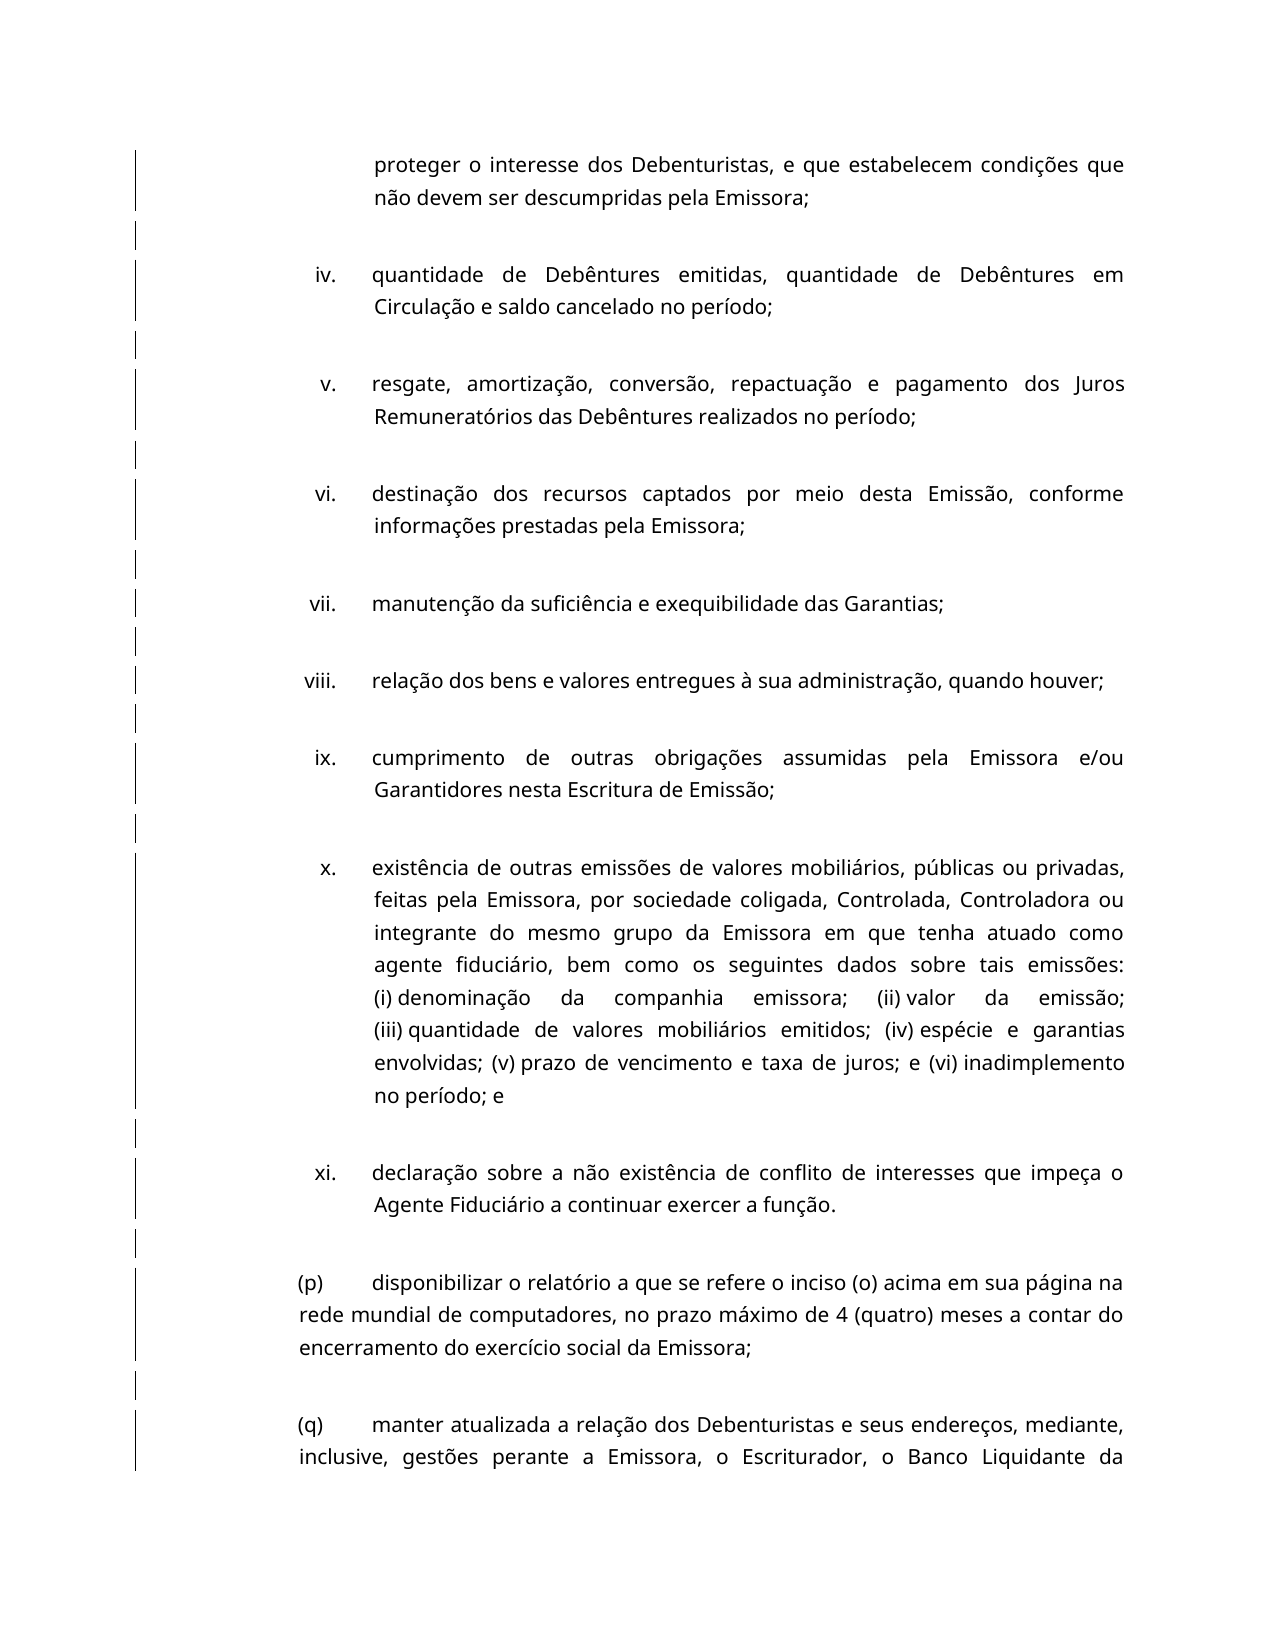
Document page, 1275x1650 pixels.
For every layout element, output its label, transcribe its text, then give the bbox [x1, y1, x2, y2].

list disponibilizar o relatório a que se refere o inciso (o) acima em sua página na rede mundial de computadores, no prazo máximo de 4 (quatro) meses a contar do encerramento do exercício social da Emissora; [298, 1268, 1125, 1361]
list cumprimento de outras obrigações assumidas pela Emissora e/ou Garantidores nesta Escritura de Emissão; [336, 743, 1125, 804]
list manutenção da suficiência e exequibilidade das Garantias; [336, 589, 1125, 617]
list destinação dos recursos captados por meio desta Emissão, conforme informações prestadas pela Emissora; [336, 479, 1125, 540]
list declaração sobre a não existência de conflito de interesses que impeça o Agente Fiduciário a continuar exercer a função. [336, 1158, 1125, 1219]
list quantidade de Debêntures emitidas, quantidade de Debêntures em Circulação e saldo cancelado no período; [336, 260, 1125, 321]
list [298, 1410, 1125, 1471]
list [336, 150, 1125, 211]
list existência de outras emissões de valores mobiliários, públicas ou privadas, feitas pela Emissora, por sociedade coligada, Controlada, Controladora ou integrante do mesmo grupo da Emissora em que tenha atuado como agente fiduciário, bem como os seguintes dados sobre tais emissões: (i) denominação da companhia emissora; (ii) valor da emissão; (iii) quantidade de valores mobiliários emitidos; (iv) espécie e garantias envolvidas; (v) prazo de vencimento e taxa de juros; e (vi) inadimplemento no período; e [336, 853, 1125, 1109]
list resgate, amortização, conversão, repactuação e pagamento dos Juros Remuneratórios das Debêntures realizados no período; [336, 369, 1125, 430]
list relação dos bens e valores entregues à sua administração, quando houver; [336, 666, 1125, 694]
